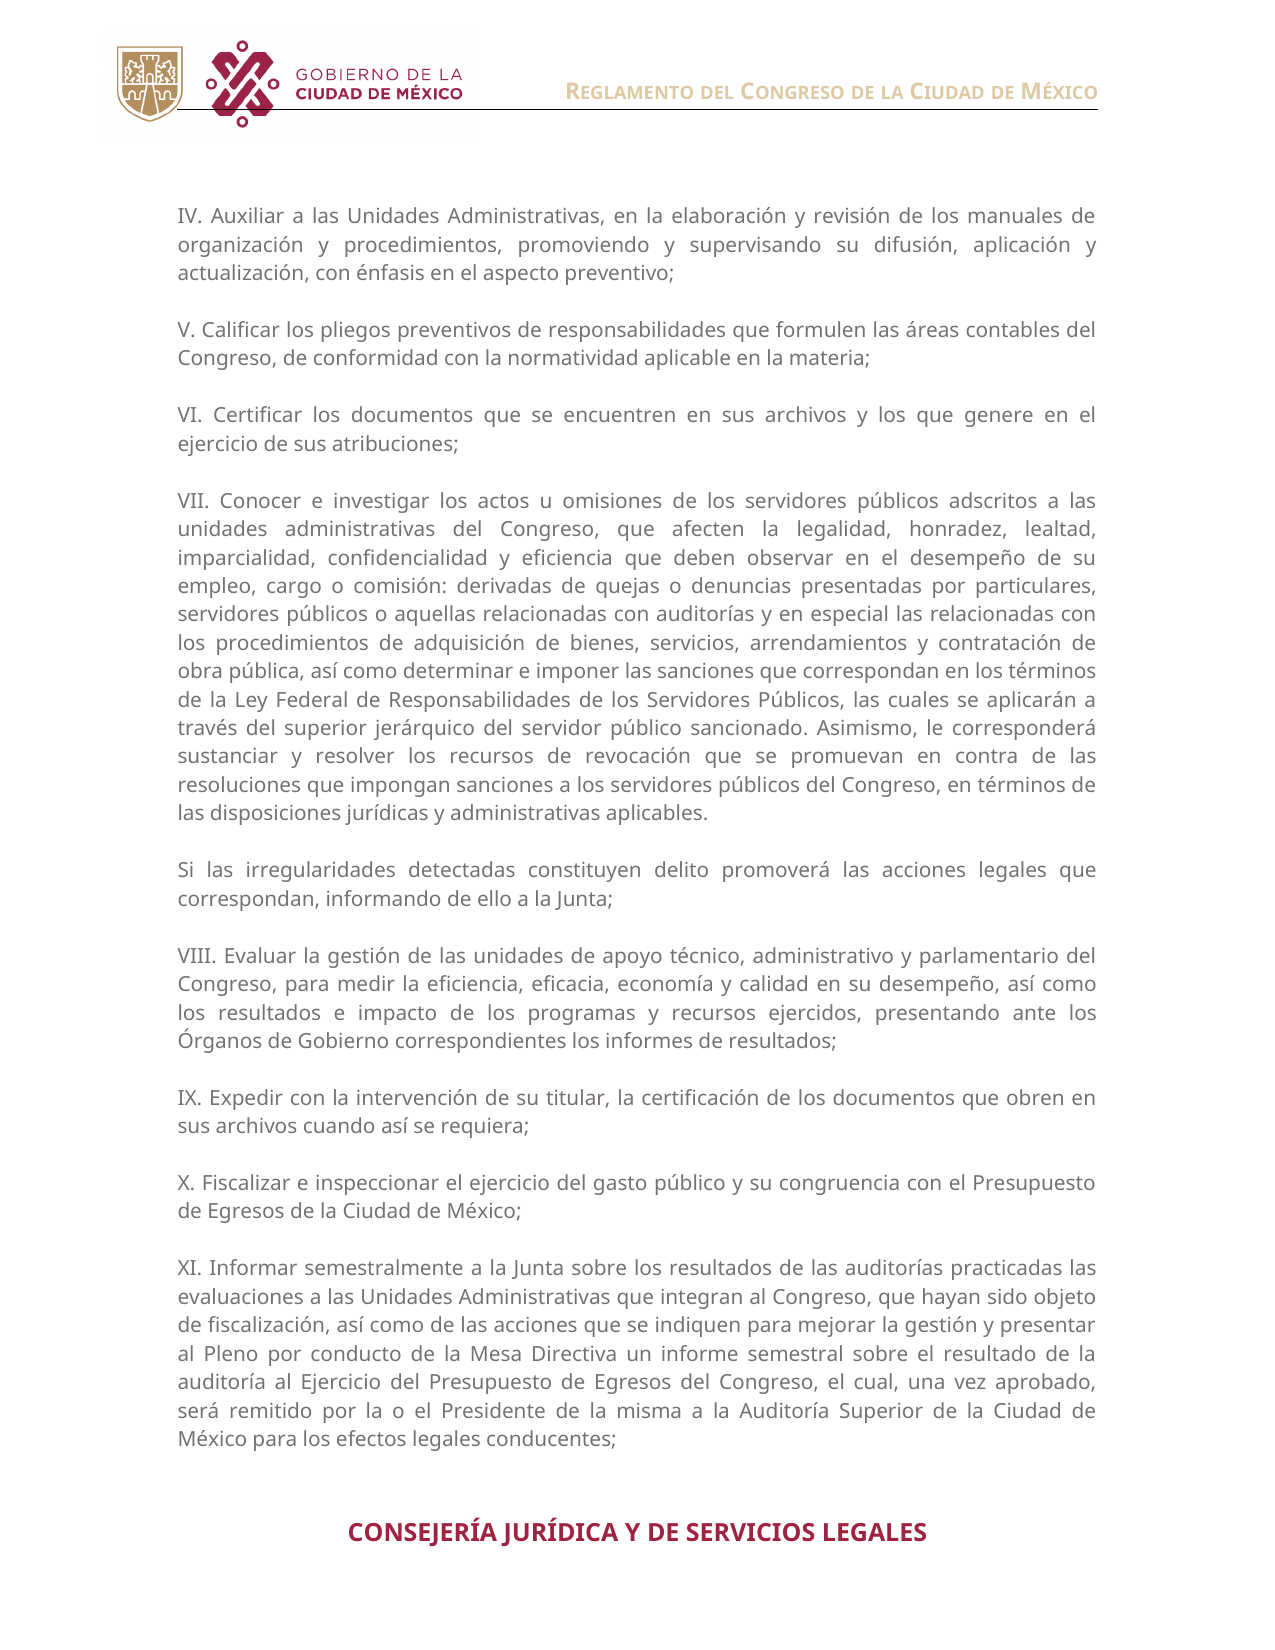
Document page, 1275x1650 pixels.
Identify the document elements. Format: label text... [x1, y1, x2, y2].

text VI. Certificar los documentos que se encuentren en sus archivos y los que genere en el ejercicio de sus atribuciones; [177, 400, 1098, 457]
text X. Fiscalizar e inspeccionar el ejercicio del gasto público y su congruencia con el Presupuesto de Egresos de la Ciudad de México; [177, 1168, 1098, 1225]
text VIII. Evaluar la gestión de las unidades de apoyo técnico, administrativo y parlamentario del Congreso, para medir la eficiencia, eficacia, economía y calidad en su desempeño, así como los resultados e impacto de los programas y recursos ejercidos, presentando ante los Órganos de Gobierno correspondientes los informes de resultados; [177, 941, 1098, 1054]
text XI. Informar semestralmente a la Junta sobre los resultados de las auditorías practicadas las evaluaciones a las Unidades Administrativas que integran al Congreso, que hayan sido objeto de fiscalización, así como de las acciones que se indiquen para mejorar la gestión y presentar al Pleno por conducto de la Mesa Directiva un informe semestral sobre el resultado de la auditoría al Ejercicio del Presupuesto de Egresos del Congreso, el cual, una vez aprobado, será remitido por la o el Presidente de la misma a la Auditoría Superior de la Ciudad de México para los efectos legales conducentes; [177, 1253, 1098, 1453]
text IV. Auxiliar a las Unidades Administrativas, en la elaboración y revisión de los manuales de organización y procedimientos, promoviendo y supervisando su difusión, aplicación y actualización, con énfasis en el aspecto preventivo; [177, 201, 1098, 287]
text V. Calificar los pliegos preventivos de responsabilidades que formulen las áreas contables del Congreso, de conformidad con la normatividad aplicable en la materia; [177, 315, 1098, 372]
text IX. Expedir con la intervención de su titular, la certificación de los documentos que obren en sus archivos cuando así se requiera; [177, 1083, 1098, 1140]
text VII. Conocer e investigar los actos u omisiones de los servidores públicos adscritos a las unidades administrativas del Congreso, que afecten la legalidad, honradez, lealtad, imparcialidad, confidencialidad y eficiencia que deben observar en el desempeño de su empleo, cargo o comisión: derivadas de quejas o denuncias presentadas por particulares, servidores públicos o aquellas relacionadas con auditorías y en especial las relacionadas con los procedimientos de adquisición de bienes, servicios, arrendamientos y contratación de obra pública, así como determinar e imponer las sanciones que correspondan en los términos de la Ley Federal de Responsabilidades de los Servidores Públicos, las cuales se aplicarán a través del superior jerárquico del servidor público sancionado. Asimismo, le corresponderá sustanciar y resolver los recursos de revocación que se promuevan en contra de las resoluciones que impongan sanciones a los servidores públicos del Congreso, en términos de las disposiciones jurídicas y administrativas aplicables. [177, 486, 1098, 827]
picture [103, 31, 474, 138]
text Si las irregularidades detectadas constituyen delito promoverá las acciones legales que correspondan, informando de ello a la Junta; [177, 855, 1098, 912]
